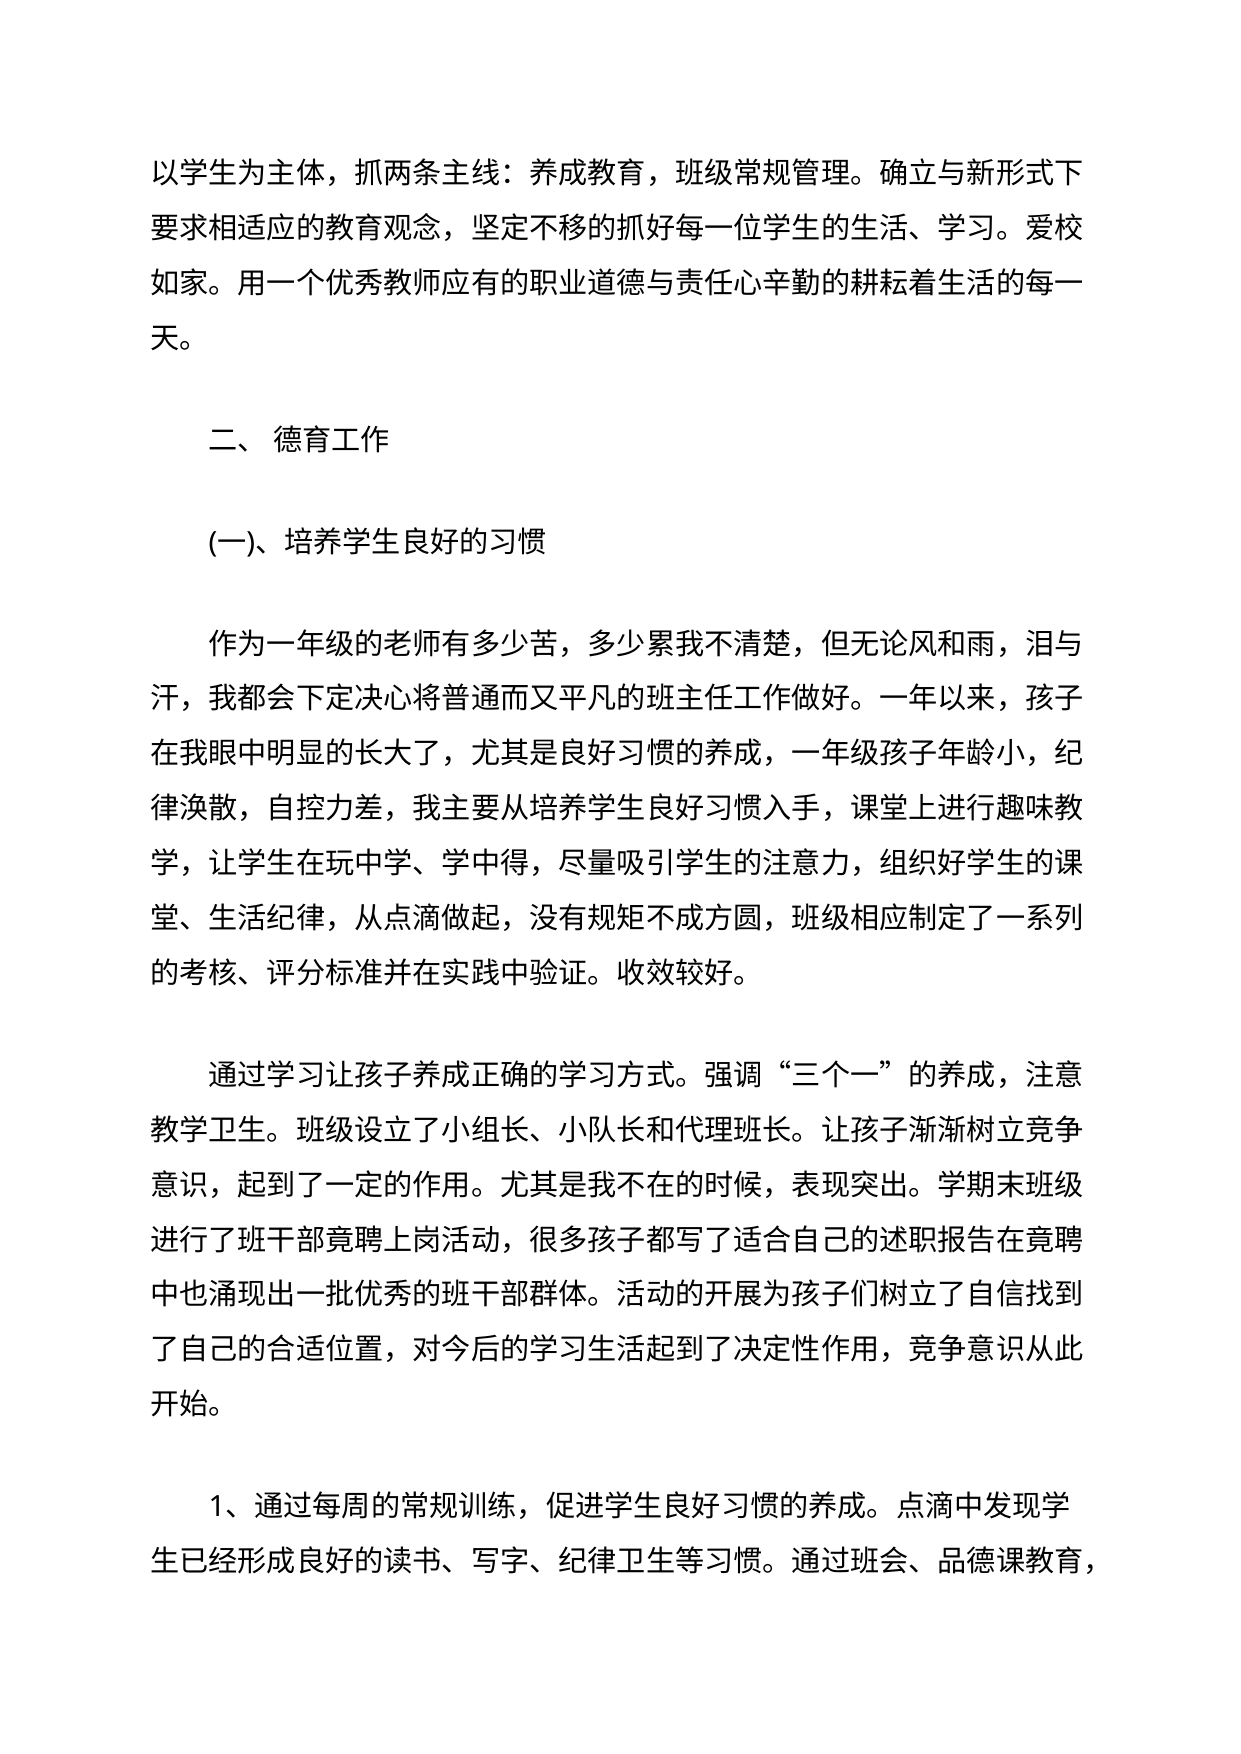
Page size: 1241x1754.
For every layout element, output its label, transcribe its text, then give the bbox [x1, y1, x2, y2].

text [150, 1482, 1090, 1580]
text 二、 德育工作 [150, 416, 1090, 459]
text 通过学习让孩子养成正确的学习方式。强调“三个一”的养成，注意教学卫生。班级设立了小组长、小队长和代理班长。让孩子渐渐树立竞争意识，起到了一定的作用。尤其是我不在的时候，表现突出。学期末班级进行了班干部竟聘上岗活动，很多孩子都写了适合自己的述职报告在竟聘中也涌现出一批优秀的班干部群体。活动的开展为孩子们树立了自信找到了自己的合适位置，对今后的学习生活起到了决定性作用，竞争意识从此开始。 [150, 1051, 1090, 1423]
text (一)、培养学生良好的习惯 [150, 518, 1090, 561]
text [150, 150, 1090, 357]
text 作为一年级的老师有多少苦，多少累我不清楚，但无论风和雨，泪与汗，我都会下定决心将普通而又平凡的班主任工作做好。一年以来，孩子在我眼中明显的长大了，尤其是良好习惯的养成，一年级孩子年龄小，纪律涣散，自控力差，我主要从培养学生良好习惯入手，课堂上进行趣味教学，让学生在玩中学、学中得，尽量吸引学生的注意力，组织好学生的课堂、生活纪律，从点滴做起，没有规矩不成方圆，班级相应制定了一系列的考核、评分标准并在实践中验证。收效较好。 [150, 620, 1090, 992]
